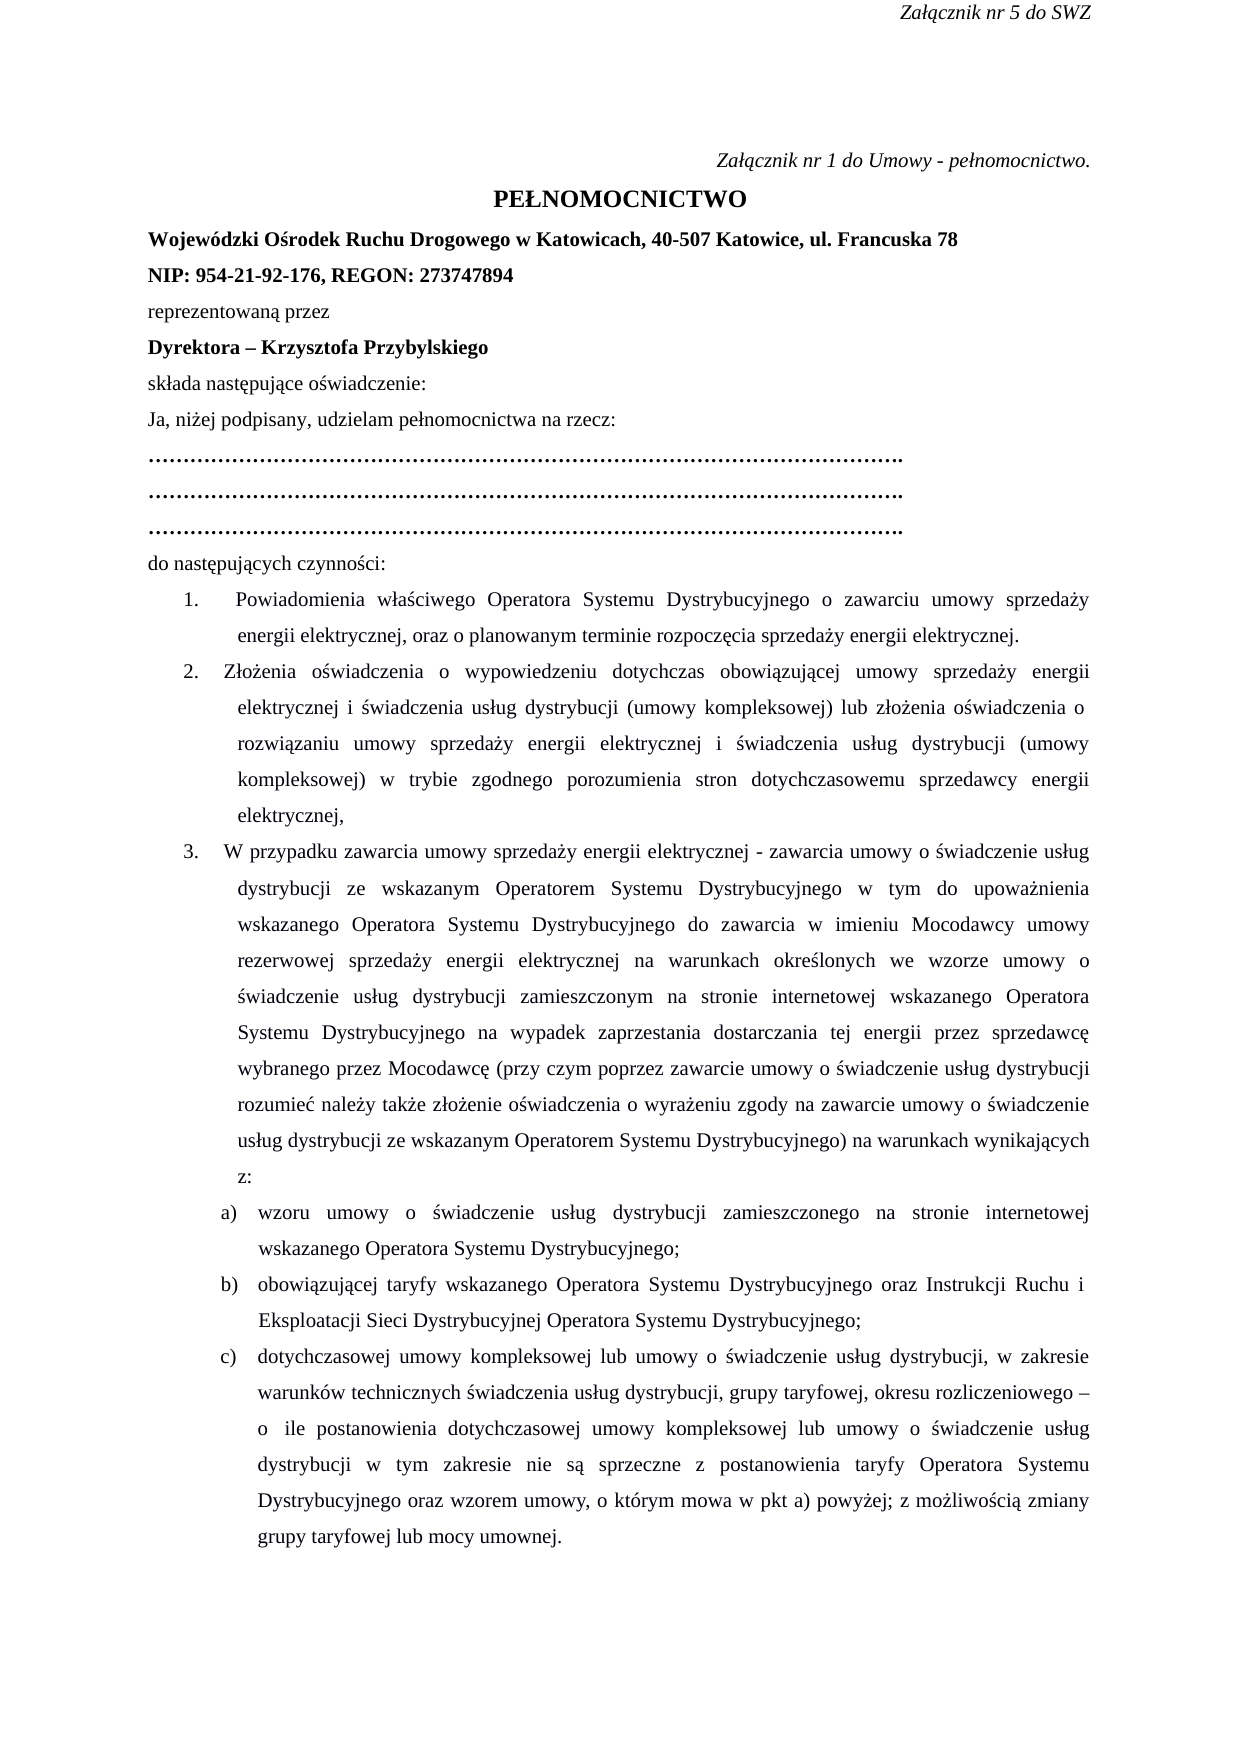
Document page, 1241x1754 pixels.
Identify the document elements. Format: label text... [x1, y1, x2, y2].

text ………………………………………………………………………………………………. [148, 443, 1093, 467]
list dotychczasowej umowy kompleksowej lub umowy o świadczenie usług dystrybucji, w zakresie warunków technicznych świadczenia usług dystrybucji, grupy taryfowej, okresu rozliczeniowego – o ile postanowienia dotychczasowej umowy kompleksowej lub umowy o świadczenie usług dystrybucji w tym zakresie nie są sprzeczne z postanowienia taryfy Operatora Systemu Dystrybucyjnego oraz wzorem umowy, o którym mowa w pkt a) powyżej; z możliwością zmiany grupy taryfowej lub mocy umownej. [220, 1344, 1090, 1548]
text ………………………………………………………………………………………………. [148, 515, 1093, 539]
text ………………………………………………………………………………………………. [148, 479, 1093, 503]
list wzoru umowy o świadczenie usług dystrybucji zamieszczonego na stronie internetowej wskazanego Operatora Systemu Dystrybucyjnego; [221, 1200, 1091, 1260]
text Dyrektora – Krzysztofa Przybylskiego [148, 335, 1093, 359]
text Załącznik nr 1 do Umowy - pełnomocnictwo. [148, 148, 1093, 172]
text do następujących czynności: [148, 551, 1093, 575]
list W przypadku zawarcia umowy sprzedaży energii elektrycznej - zawarcia umowy o świadczenie usług dystrybucji ze wskazanym Operatorem Systemu Dystrybucyjnego w tym do upoważnienia wskazanego Operatora Systemu Dystrybucyjnego do zawarcia w imieniu Mocodawcy umowy rezerwowej sprzedaży energii elektrycznej na warunkach określonych we wzorze umowy o świadczenie usług dystrybucji zamieszczonym na stronie internetowej wskazanego Operatora Systemu Dystrybucyjnego na wypadek zaprzestania dostarczania tej energii przez sprzedawcę wybranego przez Mocodawcę (przy czym poprzez zawarcie umowy o świadczenie usług dystrybucji rozumieć należy także złożenie oświadczenia o wyrażeniu zgody na zawarcie umowy o świadczenie usług dystrybucji ze wskazanym Operatorem Systemu Dystrybucyjnego) na warunkach wynikających z: [183, 839, 1091, 1188]
text NIP: 954-21-92-176, REGON: 273747894 [148, 263, 1093, 287]
list obowiązującej taryfy wskazanego Operatora Systemu Dystrybucyjnego oraz Instrukcji Ruchu i Eksploatacji Sieci Dystrybucyjnej Operatora Systemu Dystrybucyjnego; [221, 1272, 1091, 1332]
list Powiadomienia właściwego Operatora Systemu Dystrybucyjnego o zawarciu umowy sprzedaży energii elektrycznej, oraz o planowanym terminie rozpoczęcia sprzedaży energii elektrycznej. [183, 587, 1091, 647]
text PEŁNOMOCNICTWO [148, 184, 1093, 212]
text reprezentowaną przez [148, 299, 1093, 323]
text Wojewódzki Ośrodek Ruchu Drogowego w Katowicach, 40-507 Katowice, ul. Francuska 78 [148, 227, 1093, 251]
text Ja, niżej podpisany, udzielam pełnomocnictwa na rzecz: [148, 407, 1093, 431]
text składa następujące oświadczenie: [148, 371, 1093, 395]
list Złożenia oświadczenia o wypowiedzeniu dotychczas obowiązującej umowy sprzedaży energii elektrycznej i świadczenia usług dystrybucji (umowy kompleksowej) lub złożenia oświadczenia o rozwiązaniu umowy sprzedaży energii elektrycznej i świadczenia usług dystrybucji (umowy kompleksowej) w trybie zgodnego porozumienia stron dotychczasowemu sprzedawcy energii elektrycznej, [183, 659, 1091, 827]
